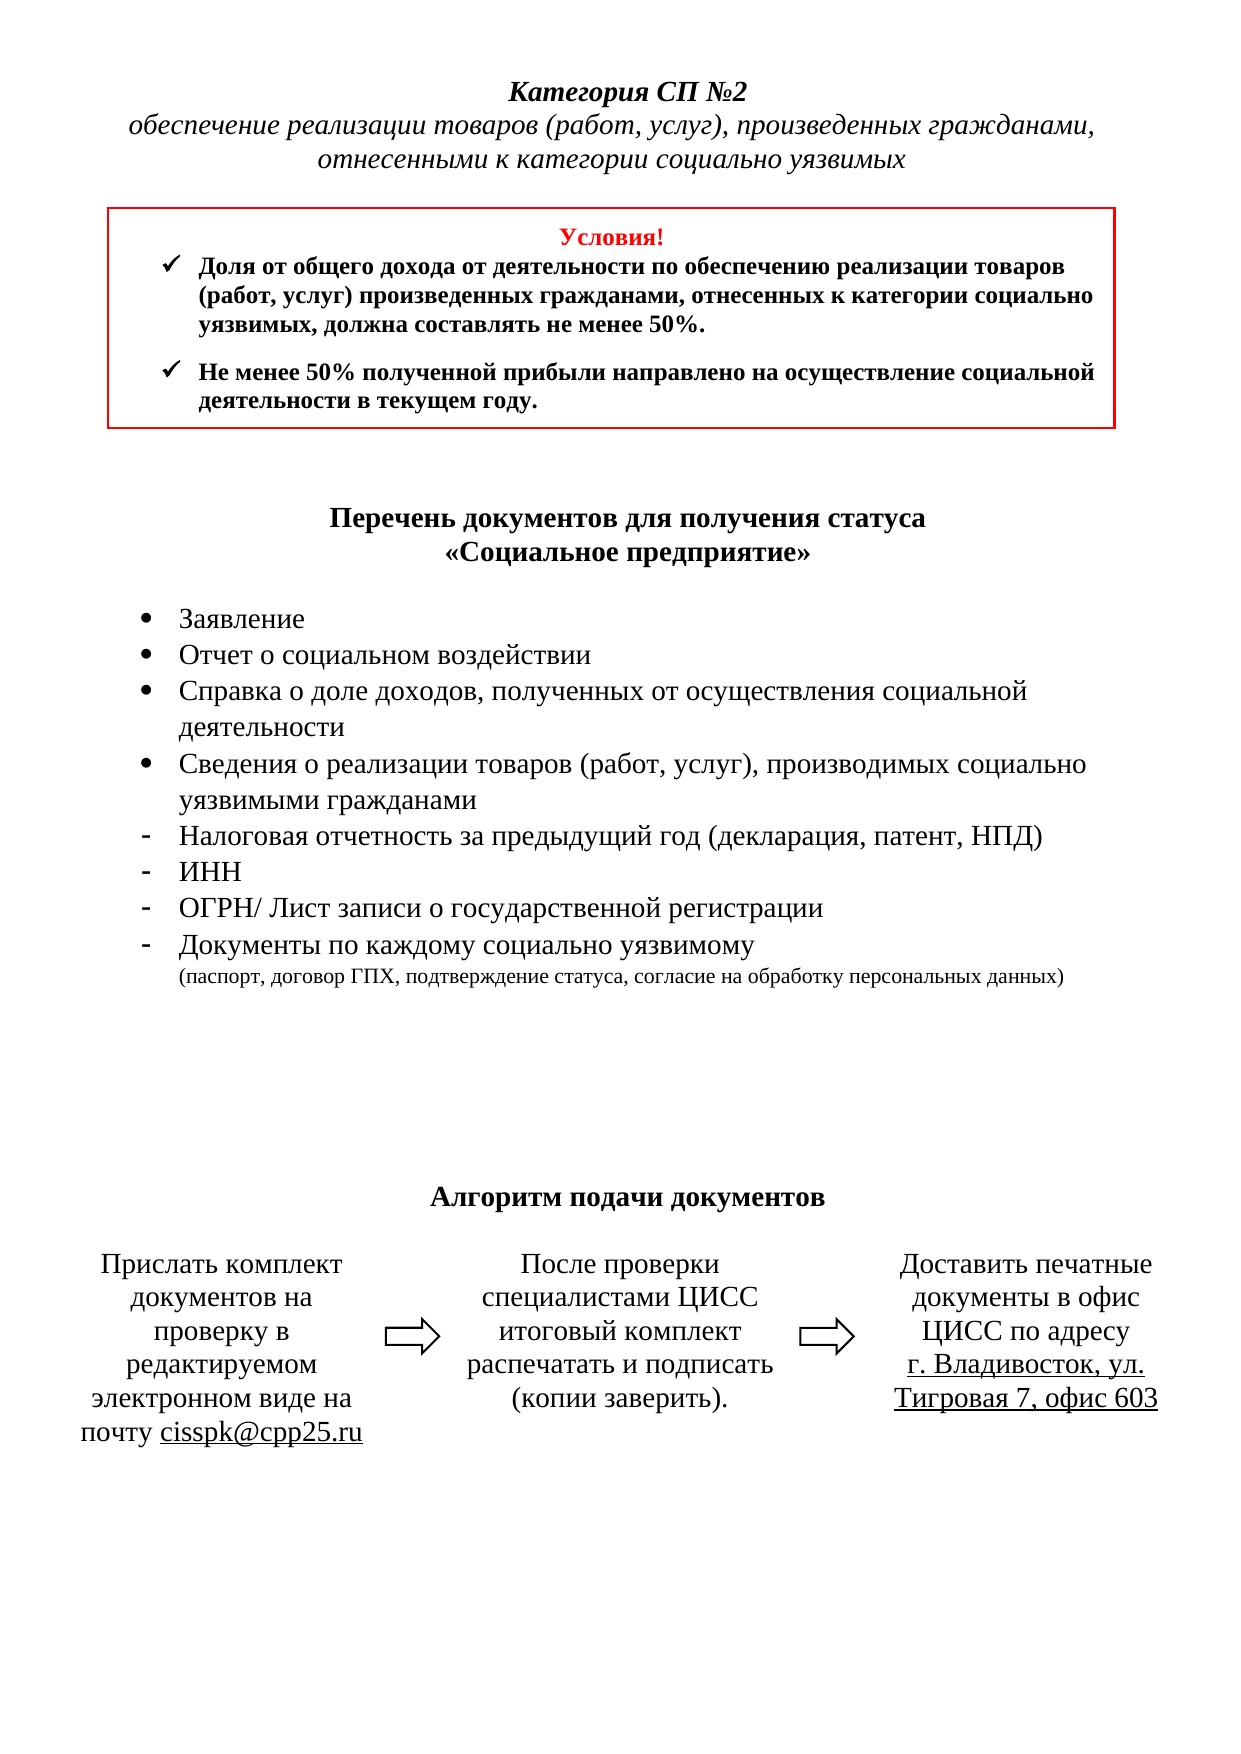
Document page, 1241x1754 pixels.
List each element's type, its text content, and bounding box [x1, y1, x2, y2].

list Сведения о реализации товаров (работ, услуг), производимых социально уязвимыми гражданами [141, 746, 1152, 816]
list ОГРН/ Лист записи о государственной регистрации [141, 891, 1152, 924]
text Категория СП №2 [103, 74, 1152, 107]
list Налоговая отчетность за предыдущий год (декларация, патент, НПД) [141, 818, 1152, 852]
text обеспечение реализации товаров (работ, услуг), произведенных гражданами, отнесенными к категории социально уязвимых [74, 107, 1152, 174]
text Перечень документов для получения статуса [103, 500, 1152, 534]
table_header [376, 1246, 450, 1447]
list Заявление [141, 601, 1152, 634]
table_header Прислать комплект документов на проверку в редактируемом электронном виде на почту cisspk@cpp25.ru [67, 1246, 376, 1447]
list Отчет о социальном воздействии [141, 637, 1152, 671]
table_header После проверки специалистами ЦИСС итоговый комплект распечатать и подписать (копии заверить). [450, 1246, 790, 1447]
list Документы по каждому социально уязвимому [141, 927, 1152, 961]
list ИНН [141, 854, 1152, 888]
table_header Доставить печатные документы в офис ЦИСС по адресу г. Владивосток, ул. Тигровая 7, офис 603 [864, 1246, 1188, 1447]
table_header [790, 1246, 863, 1447]
text Алгоритм подачи документов [103, 1179, 1152, 1212]
text «Социальное предприятие» [103, 534, 1152, 567]
list (паспорт, договор ГПХ, подтверждение статуса, согласие на обработку персональных данных) [178, 963, 1152, 988]
list Справка о доле доходов, полученных от осуществления социальной деятельности [141, 673, 1152, 743]
